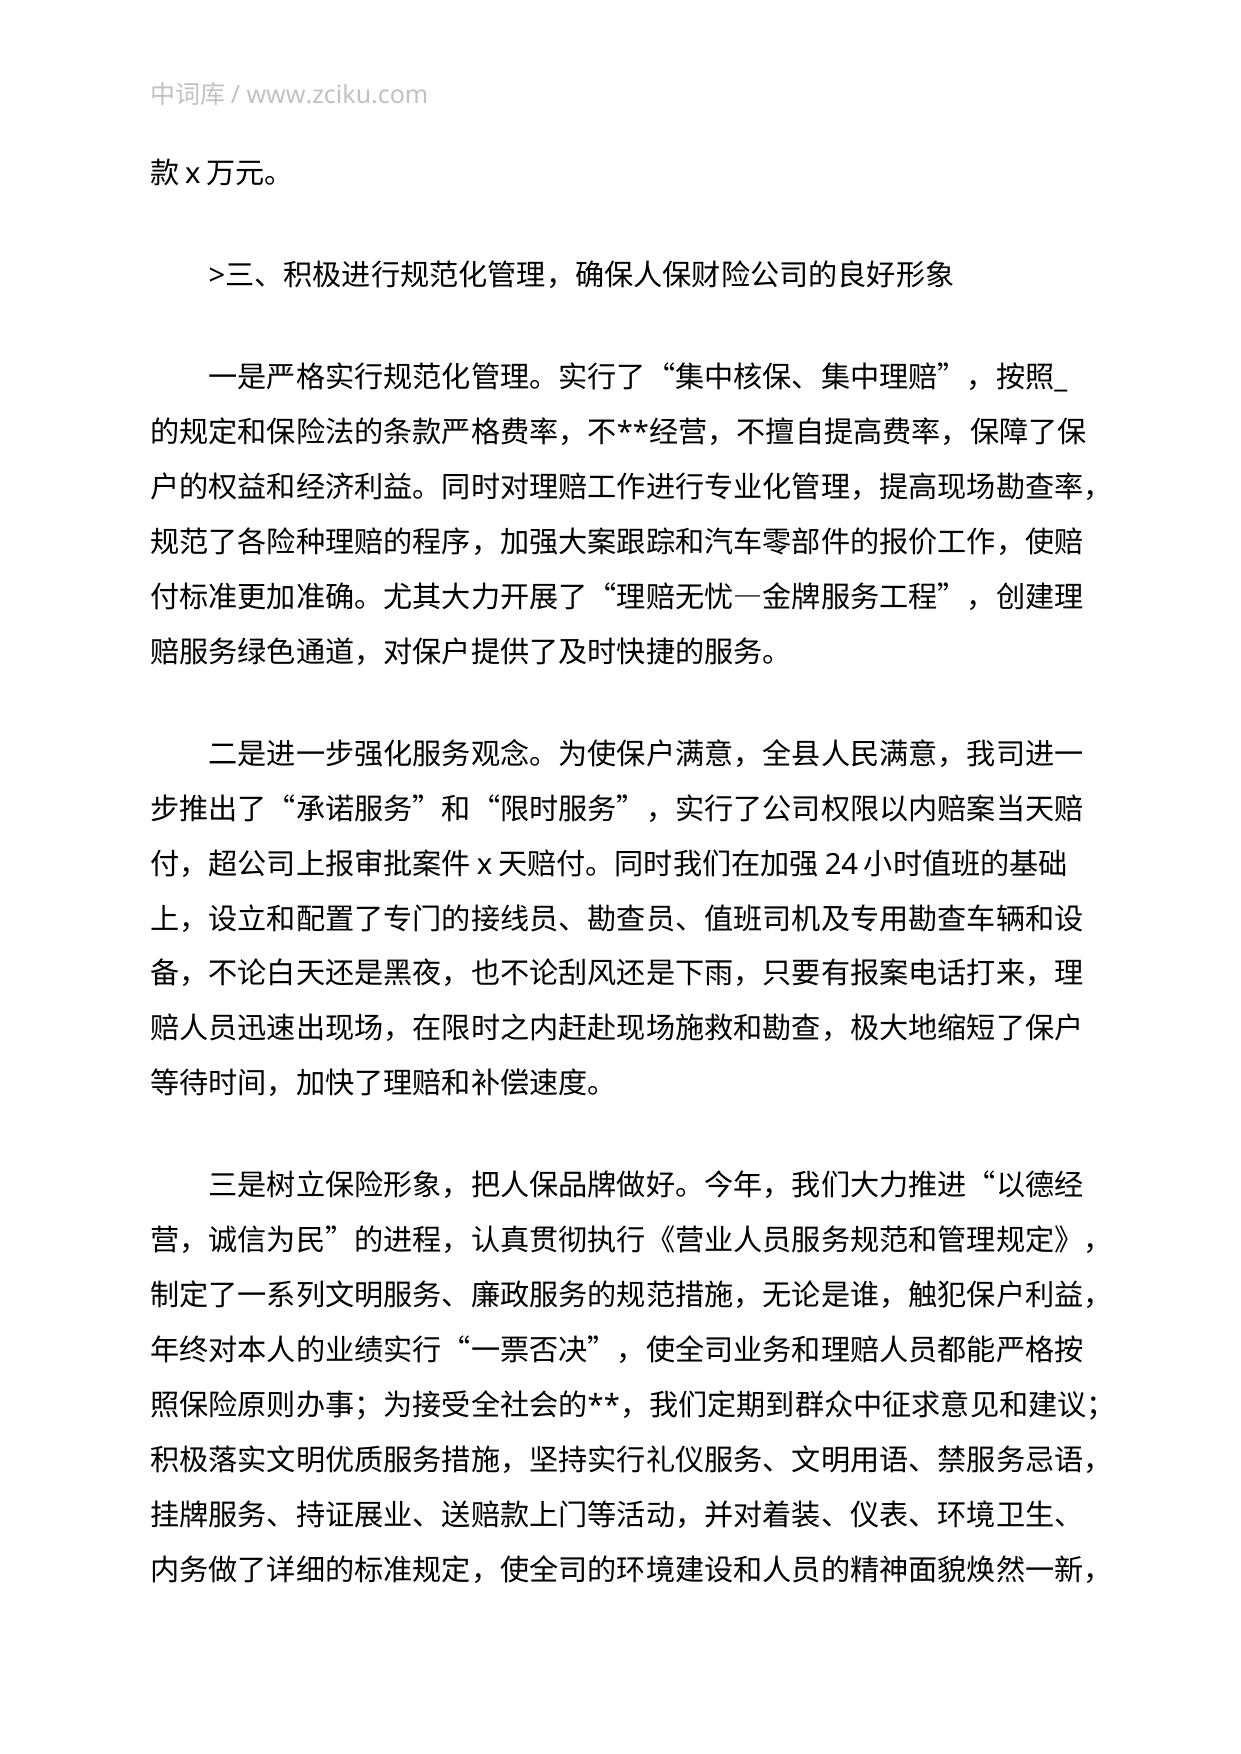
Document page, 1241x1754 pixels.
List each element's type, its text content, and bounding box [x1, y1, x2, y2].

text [150, 1162, 1090, 1588]
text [150, 150, 1090, 192]
text 一是严格实行规范化管理。实行了“集中核保、集中理赔”，按照_的规定和保险法的条款严格费率，不**经营，不擅自提高费率，保障了保户的权益和经济利益。同时对理赔工作进行专业化管理，提高现场勘查率，规范了各险种理赔的程序，加强大案跟踪和汽车零部件的报价工作，使赔付标准更加准确。尤其大力开展了“理赔无忧—金牌服务工程”，创建理赔服务绿色通道，对保户提供了及时快捷的服务。 [150, 354, 1090, 671]
text >三、积极进行规范化管理，确保人保财险公司的良好形象 [150, 252, 1090, 294]
text 二是进一步强化服务观念。为使保户满意，全县人民满意，我司进一步推出了“承诺服务”和“限时服务”，实行了公司权限以内赔案当天赔付，超公司上报审批案件x天赔付。同时我们在加强24小时值班的基础上，设立和配置了专门的接线员、勘查员、值班司机及专用勘查车辆和设备，不论白天还是黑夜，也不论刮风还是下雨，只要有报案电话打来，理赔人员迅速出现场，在限时之内赶赴现场施救和勘查，极大地缩短了保户等待时间，加快了理赔和补偿速度。 [150, 730, 1090, 1102]
